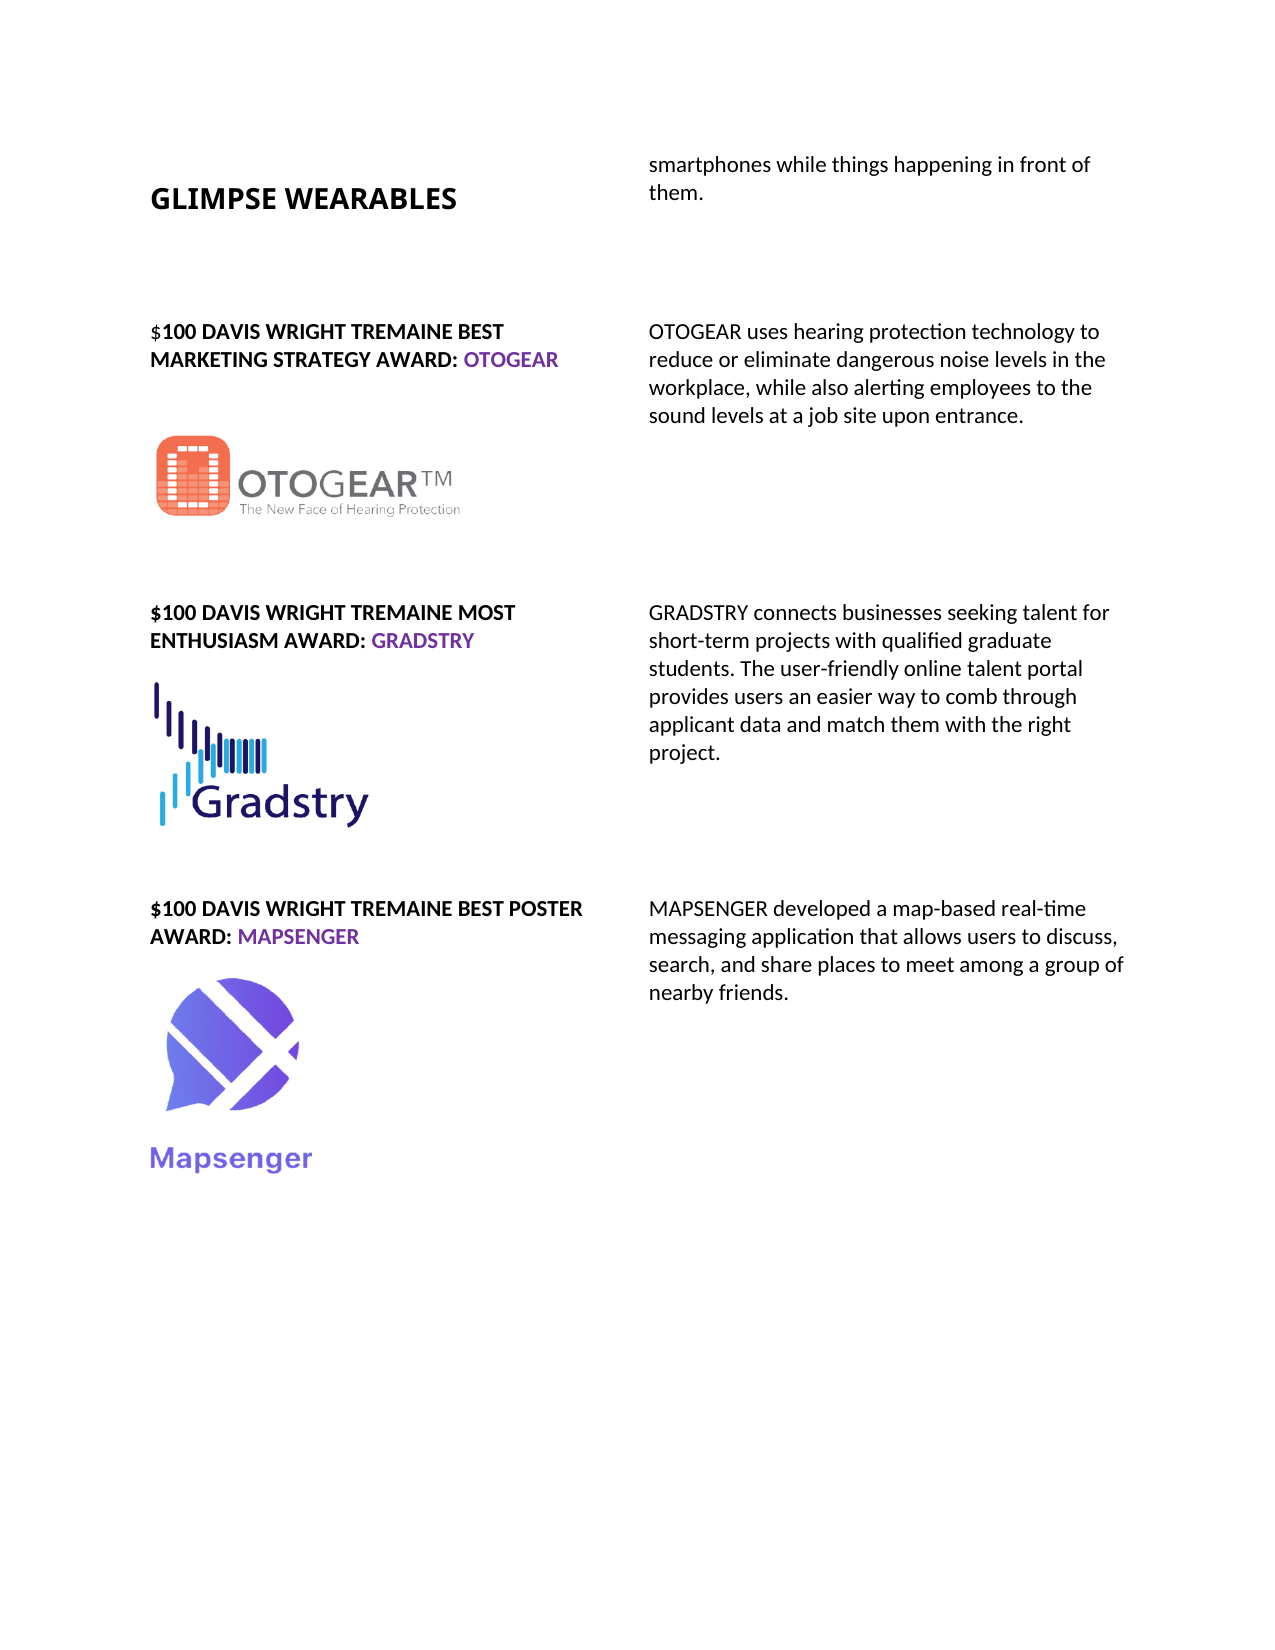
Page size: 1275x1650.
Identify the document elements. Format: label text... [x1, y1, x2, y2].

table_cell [638, 150, 1136, 317]
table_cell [139, 150, 637, 317]
picture [150, 682, 369, 839]
table_cell GRADSTRY connects businesses seeking talent for short-term projects with qualified graduate students. The user-friendly online talent portal provides users an easier way to comb through applicant data and match them with the right project. [638, 598, 1136, 894]
table_cell MAPSENGER developed a map-based real-time messaging application that allows users to discuss, search, and share places to meet among a group of nearby friends. [638, 894, 1136, 1229]
table_cell OTOGEAR uses hearing protection technology to reduce or eliminate dangerous noise levels in the workplace, while also alerting employees to the sound levels at a job site upon entrance. [638, 317, 1136, 598]
picture [150, 978, 312, 1174]
table_cell $100 DAVIS WRIGHT TREMAINE MOST ENTHUSIASM AWARD: GRADSTRY [139, 598, 637, 894]
table_cell $100 DAVIS WRIGHT TREMAINE BEST POSTER AWARD: MAPSENGER [139, 894, 637, 1229]
picture [150, 429, 477, 526]
table_cell $100 DAVIS WRIGHT TREMAINE BEST MARKETING STRATEGY AWARD: OTOGEAR [139, 317, 637, 598]
